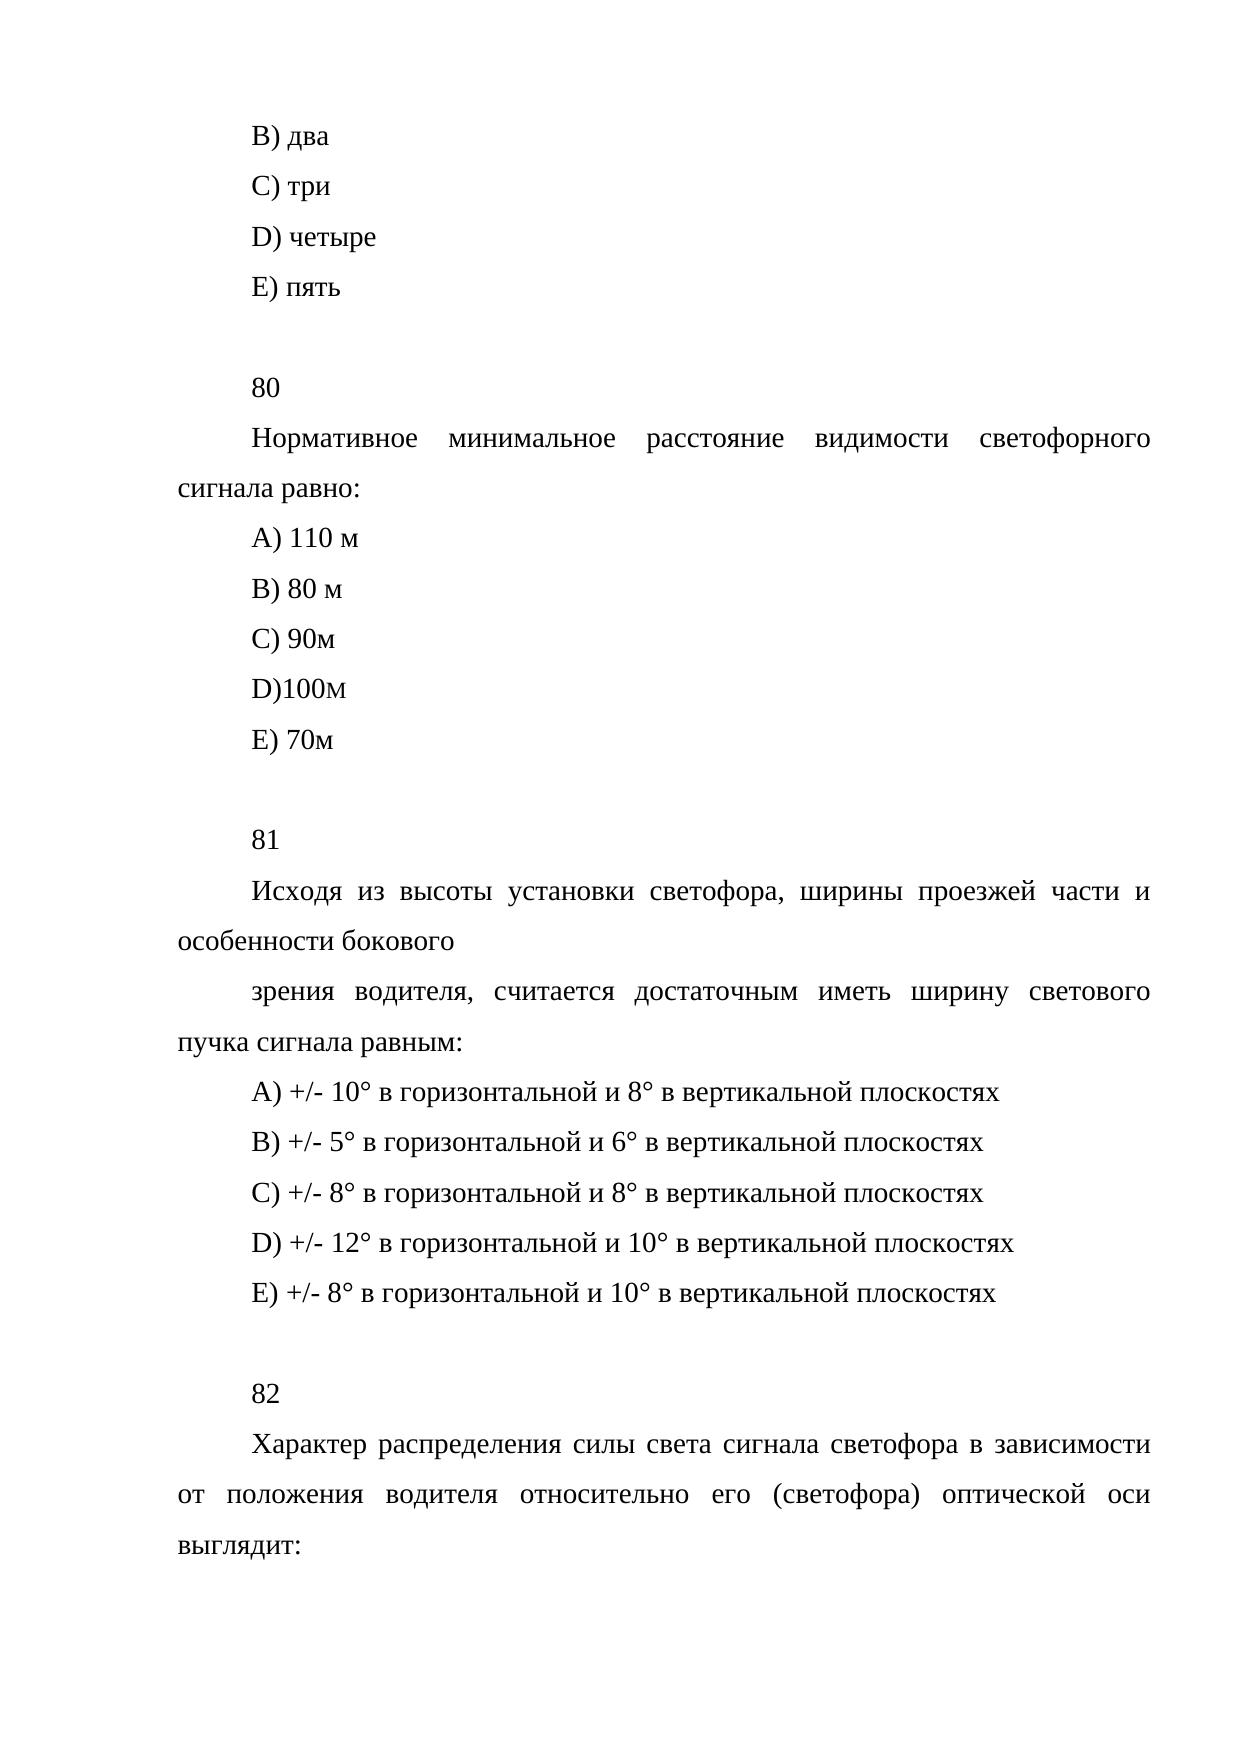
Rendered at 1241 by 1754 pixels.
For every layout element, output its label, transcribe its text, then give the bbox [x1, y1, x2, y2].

text D) +/- 12° в горизонтальной и 10° в вертикальной плоскостях [177, 1225, 1152, 1258]
text D) четыре [177, 219, 1152, 252]
text C) три [177, 168, 1152, 202]
text A) 110 м [177, 521, 1152, 554]
text 80 [177, 370, 1152, 403]
text C) +/- 8° в горизонтальной и 8° в вертикальной плоскостях [177, 1175, 1152, 1208]
text E) пять [177, 269, 1152, 303]
text 81 [177, 822, 1152, 856]
text C) 90м [177, 621, 1152, 655]
text Е) 70м [177, 722, 1152, 755]
text B) 80 м [177, 571, 1152, 604]
text A) +/- 10° в горизонтальной и 8° в вертикальной плоскостях [177, 1074, 1152, 1108]
text Нормативное минимальное расстояние видимости светофорного сигнала равно: [177, 420, 1152, 504]
text E) +/- 8° в горизонтальной и 10° в вертикальной плоскостях [177, 1275, 1152, 1309]
text B) +/- 5° в горизонтальной и 6° в вертикальной плоскостях [177, 1124, 1152, 1158]
text Характер распределения силы света сигнала светофора в зависимости от положения водителя относительно его (светофора) оптической оси выглядит: [177, 1426, 1152, 1560]
text B) два [177, 118, 1152, 152]
text 82 [177, 1376, 1152, 1409]
text зрения водителя, считается достаточным иметь ширину светового пучка сигнала равным: [177, 973, 1152, 1057]
text D)100m [177, 672, 1152, 705]
text Исходя из высоты установки светофора, ширины проезжей части и особенности бокового [177, 873, 1152, 957]
